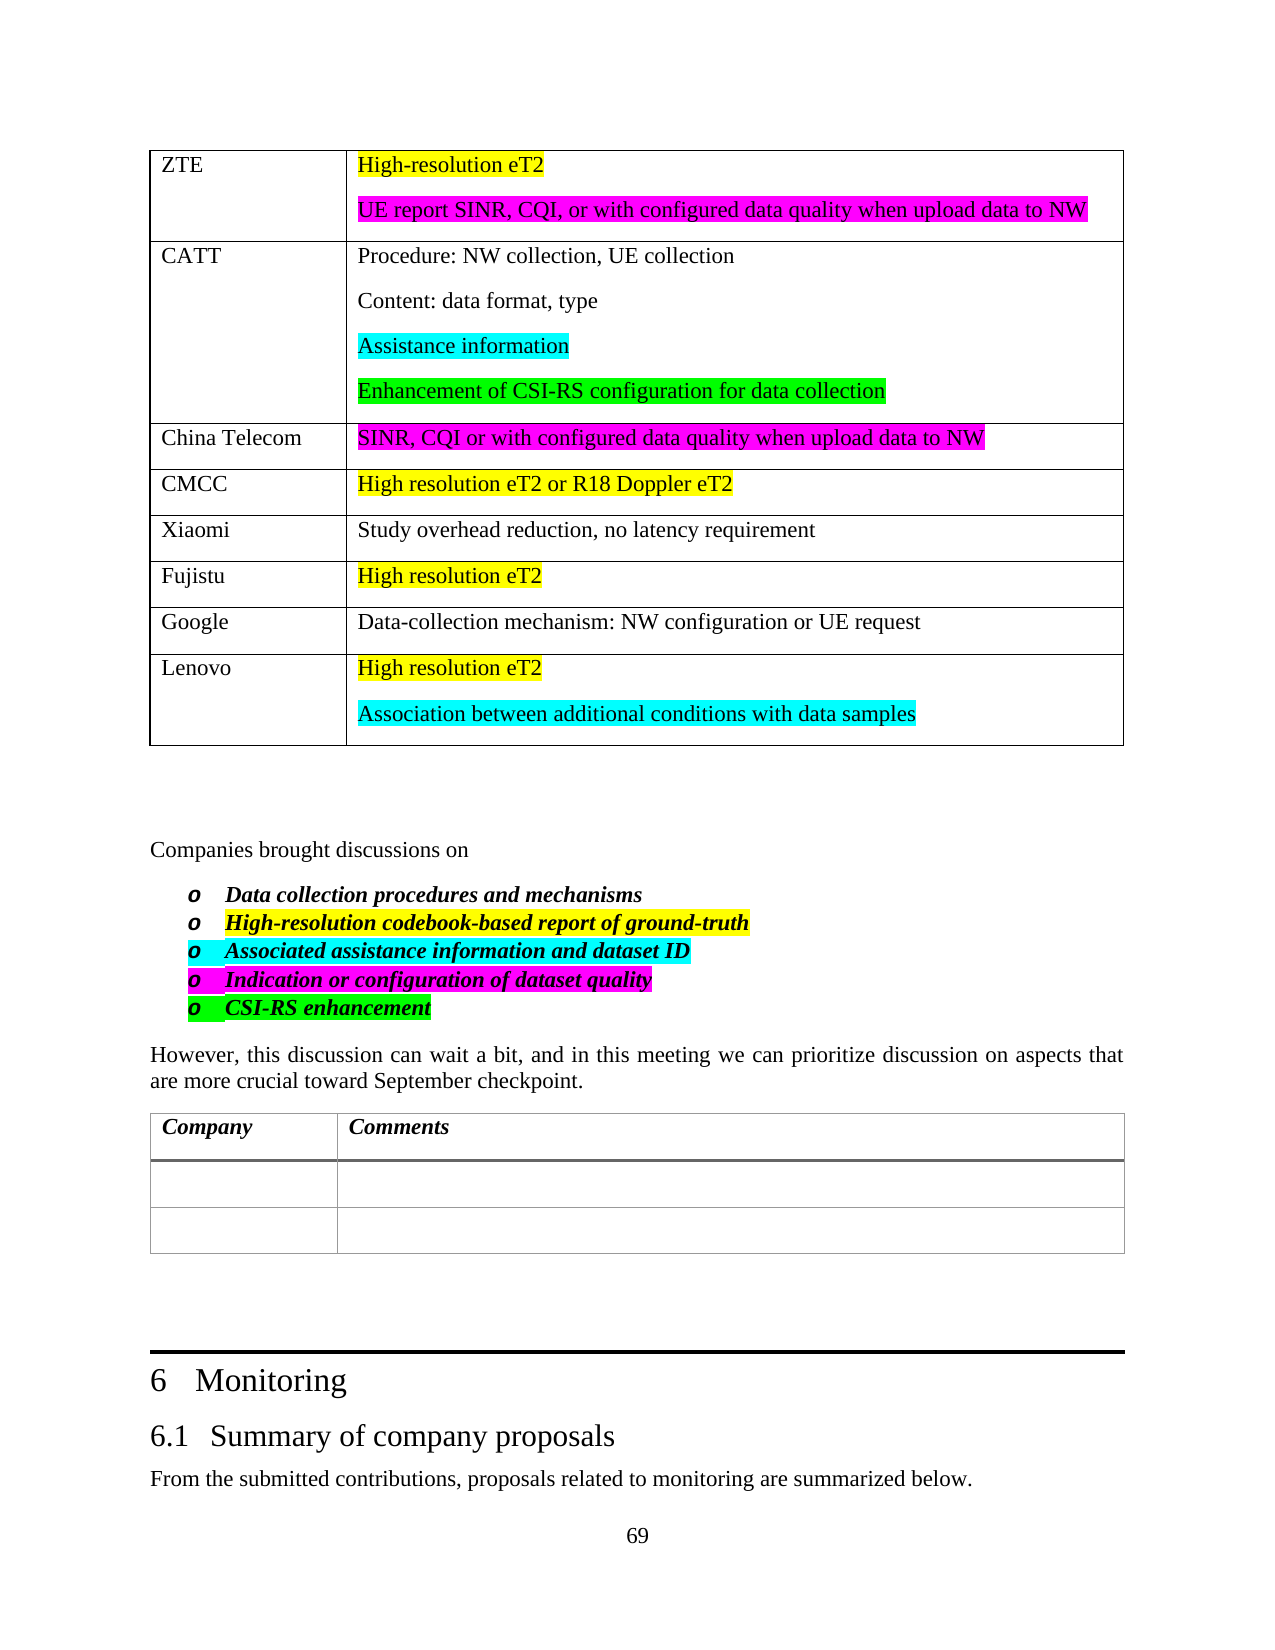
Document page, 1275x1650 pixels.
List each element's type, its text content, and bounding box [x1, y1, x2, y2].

list Associated assistance information and dataset ID [187, 937, 1125, 966]
table_cell China Telecom [151, 424, 346, 469]
text However, this discussion can wait a bit, and in this meeting we can prioritize discussion on aspects that are more crucial toward September checkpoint. [150, 1041, 1125, 1094]
table_header Comments [338, 1114, 1124, 1158]
table_cell Xiaomi [151, 516, 346, 561]
list CSI-RS enhancement [225, 994, 1125, 1022]
list Data collection procedures and mechanisms [187, 881, 1125, 909]
table_cell CMCC [151, 470, 346, 515]
table_cell [338, 1208, 1124, 1253]
subtitle Summary of company proposals [150, 1417, 1125, 1453]
table_cell High resolution eT2 or R18 Doppler eT2 [347, 470, 1123, 515]
table_cell High-resolution eT2 UE report SINR, CQI, or with configured data quality when upload data to NW [347, 151, 1123, 241]
table_cell Procedure: NW collection, UE collection Content: data format, type Assistance information Enhancement of CSI-RS configuration for data collection [347, 242, 1123, 423]
table_cell [338, 1162, 1124, 1207]
text Companies brought discussions on [150, 836, 1125, 862]
table_cell ZTE [151, 151, 346, 241]
list Indication or configuration of dataset quality [225, 966, 1125, 994]
table_cell Fujistu [151, 562, 346, 607]
text From the submitted contributions, proposals related to monitoring are summarized below. [150, 1465, 1125, 1492]
list High-resolution codebook-based report of ground-truth [187, 909, 1125, 937]
table_cell Google [151, 608, 346, 653]
table_cell High resolution eT2 Association between additional conditions with data samples [347, 655, 1123, 745]
table_cell Lenovo [151, 655, 346, 745]
table_cell SINR, CQI or with configured data quality when upload data to NW [347, 424, 1123, 469]
table_cell [151, 1208, 337, 1253]
subtitle Monitoring [150, 1354, 1125, 1398]
table_cell Study overhead reduction, no latency requirement [347, 516, 1123, 561]
table_cell [151, 1162, 337, 1207]
table_cell High resolution eT2 [347, 562, 1123, 607]
table_header Company [151, 1114, 337, 1158]
table_cell Data-collection mechanism: NW configuration or UE request [347, 608, 1123, 653]
table_cell CATT [151, 242, 346, 423]
